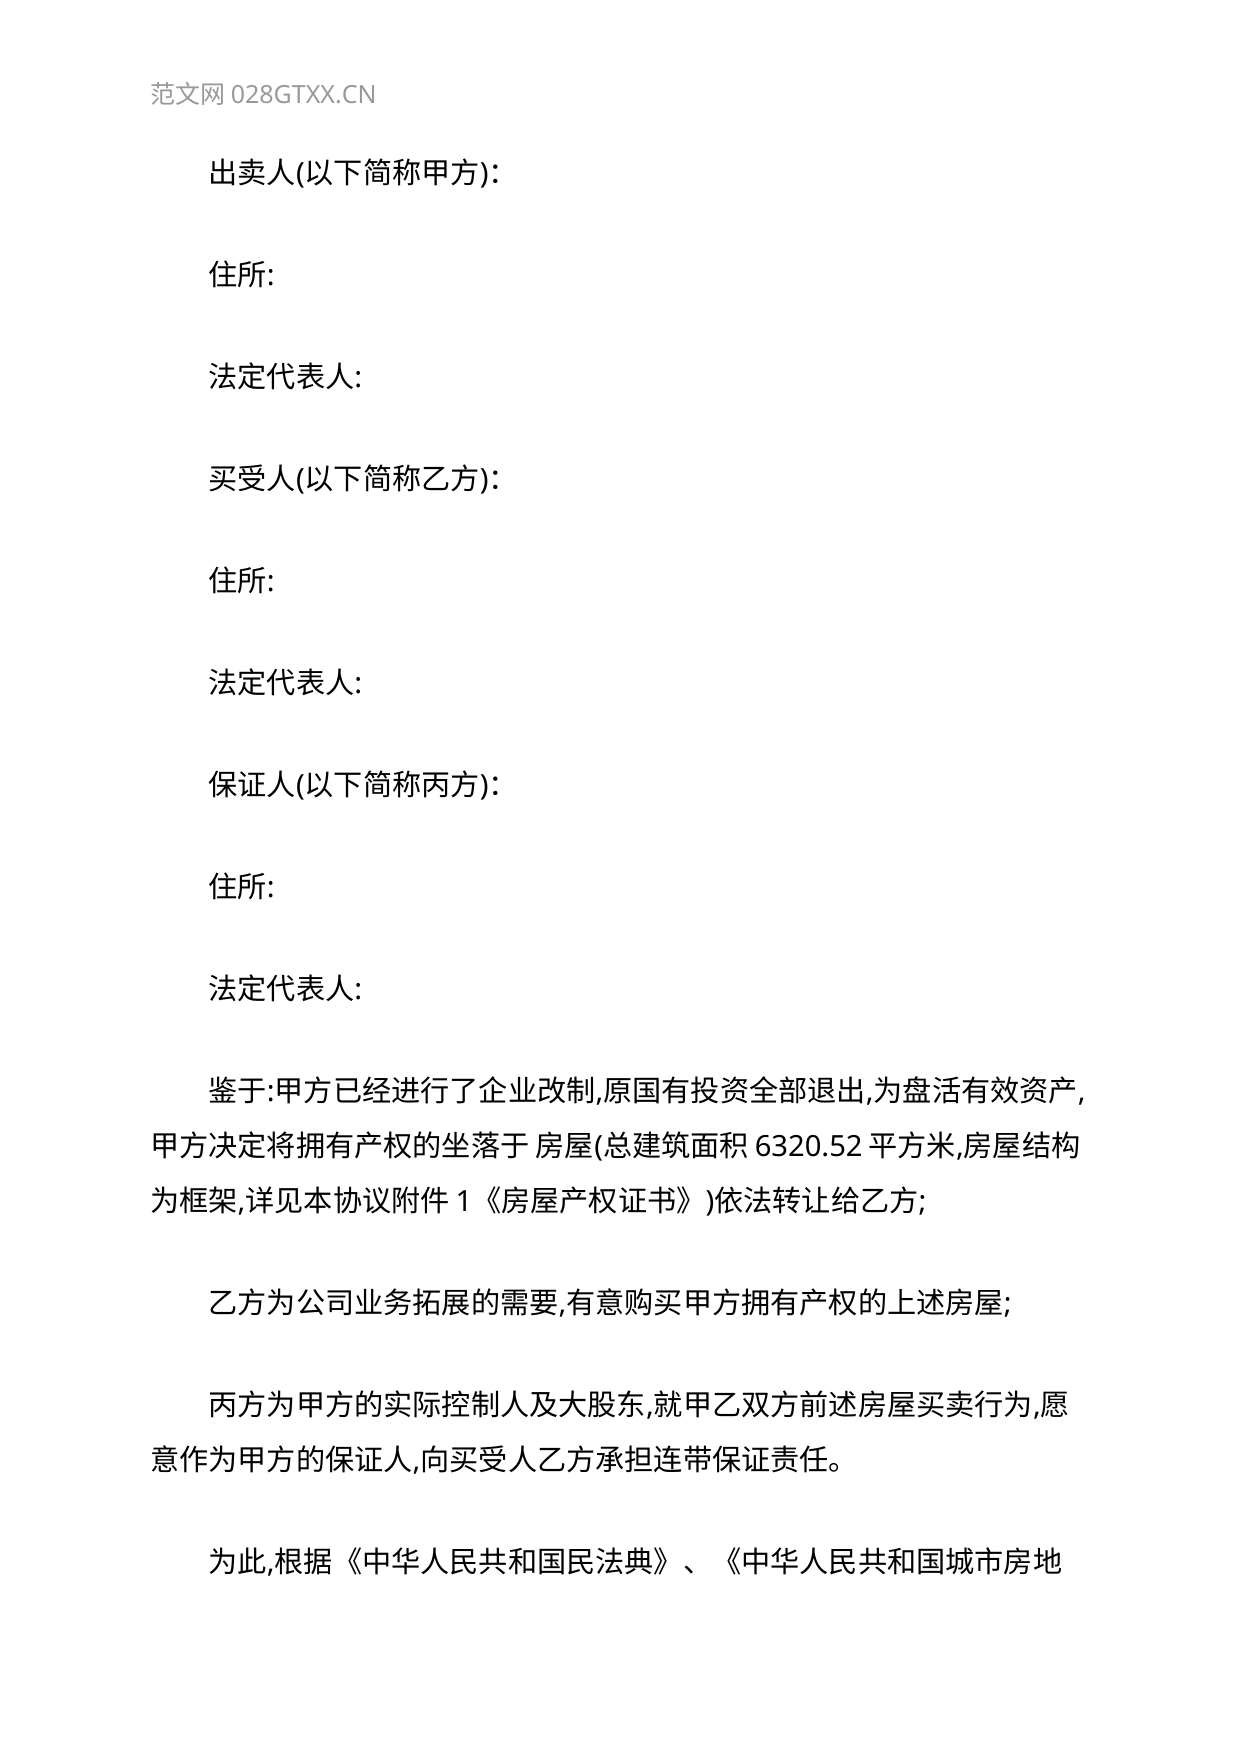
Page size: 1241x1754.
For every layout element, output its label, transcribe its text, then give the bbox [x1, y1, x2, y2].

text 法定代表人: [150, 354, 1090, 396]
text 鉴于:甲方已经进行了企业改制,原国有投资全部退出,为盘活有效资产,甲方决定将拥有产权的坐落于 房屋(总建筑面积6320.52平方米,房屋结构为框架,详见本协议附件1《房屋产权证书》)依法转让给乙方; [150, 1068, 1090, 1220]
text 买受人(以下简称乙方)： [150, 456, 1090, 498]
text 保证人(以下简称丙方)： [150, 762, 1090, 804]
text 住所: [150, 558, 1090, 600]
text 住所: [150, 252, 1090, 294]
text 法定代表人: [150, 660, 1090, 702]
text 法定代表人: [150, 966, 1090, 1008]
text 丙方为甲方的实际控制人及大股东,就甲乙双方前述房屋买卖行为,愿意作为甲方的保证人,向买受人乙方承担连带保证责任。 [150, 1382, 1090, 1479]
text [150, 1539, 1090, 1581]
text 乙方为公司业务拓展的需要,有意购买甲方拥有产权的上述房屋; [150, 1280, 1090, 1322]
text 住所: [150, 864, 1090, 906]
text 出卖人(以下简称甲方)： [150, 150, 1090, 192]
